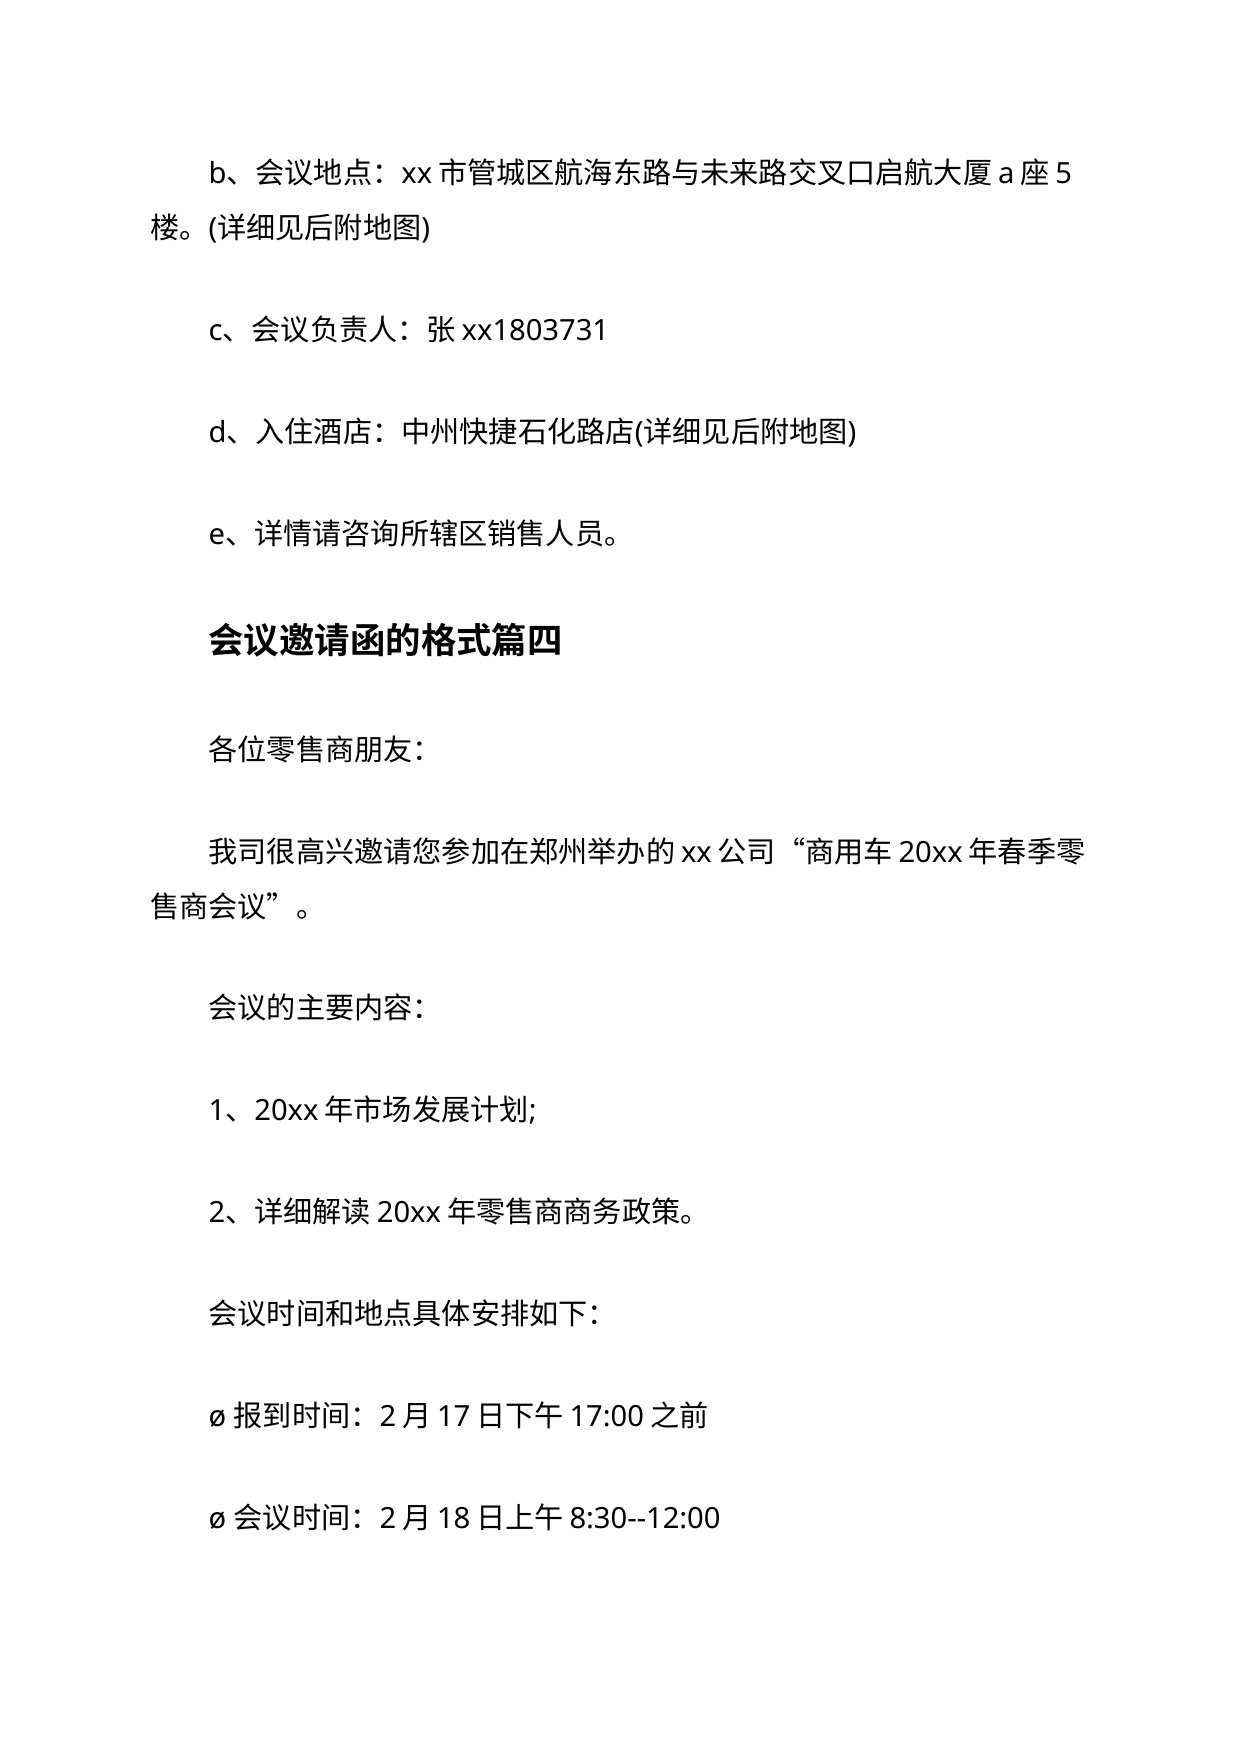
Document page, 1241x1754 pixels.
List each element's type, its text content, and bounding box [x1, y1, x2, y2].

text 我司很高兴邀请您参加在郑州举办的xx公司“商用车20xx年春季零售商会议”。 [150, 828, 1090, 925]
text 1、20xx年市场发展计划; [150, 1087, 1090, 1129]
text 各位零售商朋友： [150, 726, 1090, 769]
text c、会议负责人：张xx1803731 [150, 307, 1090, 349]
text d、入住酒店：中州快捷石化路店(详细见后附地图) [150, 409, 1090, 451]
text ø 会议时间：2月18日上午8:30--12:00 [150, 1494, 1090, 1537]
text 2、详细解读20xx年零售商商务政策。 [150, 1189, 1090, 1231]
text 会议邀请函的格式篇四 [150, 613, 1090, 664]
text 会议的主要内容： [150, 985, 1090, 1027]
text ø 报到时间：2月17日下午17:00之前 [150, 1392, 1090, 1435]
text 会议时间和地点具体安排如下： [150, 1291, 1090, 1333]
text e、详情请咨询所辖区销售人员。 [150, 511, 1090, 553]
text b、会议地点：xx市管城区航海东路与未来路交叉口启航大厦a座5楼。(详细见后附地图) [150, 150, 1090, 247]
